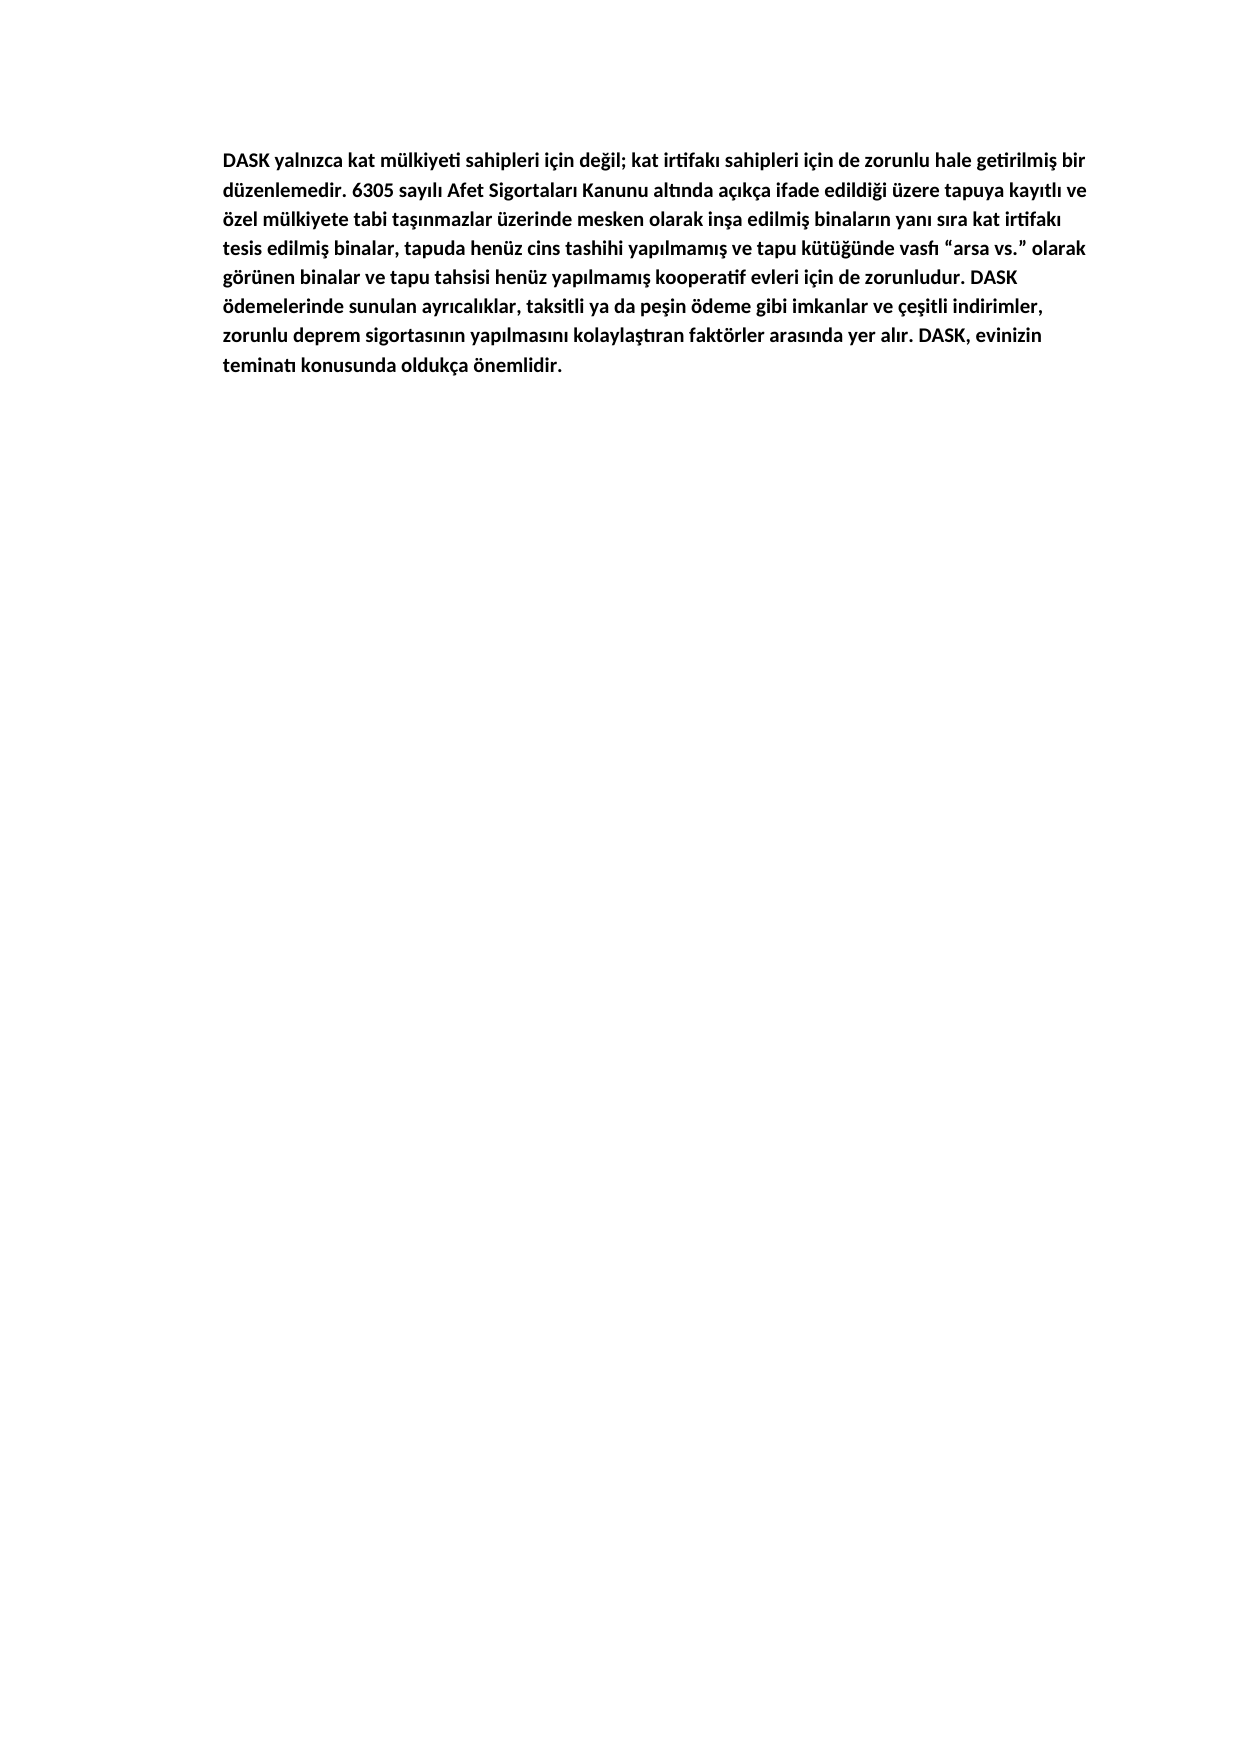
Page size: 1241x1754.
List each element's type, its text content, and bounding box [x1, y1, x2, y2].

list DASK yalnızca kat mülkiyeti sahipleri için değil; kat irtifakı sahipleri için de zorunlu hale getirilmiş bir düzenlemedir. 6305 sayılı Afet Sigortaları Kanunu altında açıkça ifade edildiği üzere tapuya kayıtlı ve özel mülkiyete tabi taşınmazlar üzerinde mesken olarak inşa edilmiş binaların yanı sıra kat irtifakı tesis edilmiş binalar, tapuda henüz cins tashihi yapılmamış ve tapu kütüğünde vasfı “arsa vs.” olarak görünen binalar ve tapu tahsisi henüz yapılmamış kooperatif evleri için de zorunludur. DASK ödemelerinde sunulan ayrıcalıklar, taksitli ya da peşin ödeme gibi imkanlar ve çeşitli indirimler, zorunlu deprem sigortasının yapılmasını kolaylaştıran faktörler arasında yer alır. DASK, evinizin teminatı konusunda oldukça önemlidir. [223, 148, 1093, 377]
